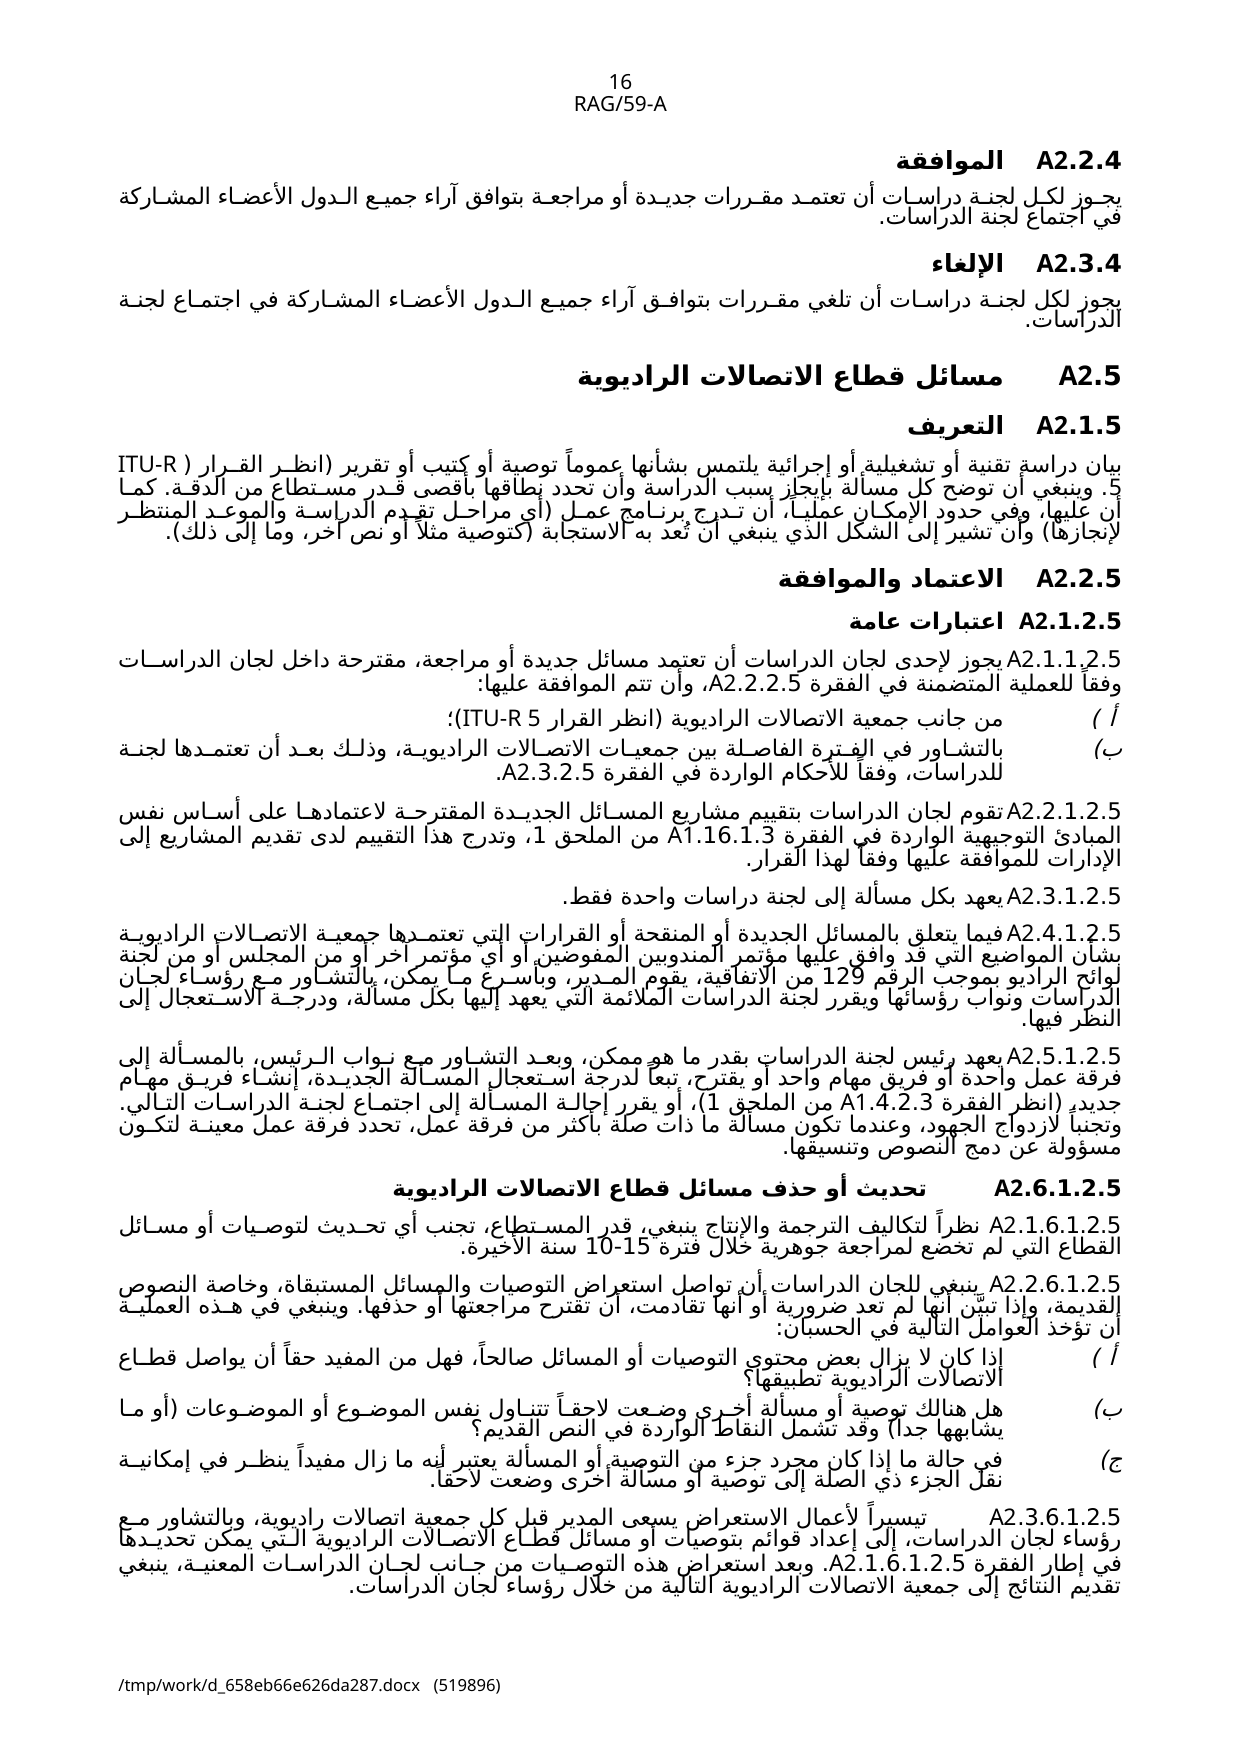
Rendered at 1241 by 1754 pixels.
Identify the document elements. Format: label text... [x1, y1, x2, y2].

text 2.1.2.5.A2 تقوم لجان الدراسات بتقييم مشاريع المسائل الجديدة المقترحة لاعتمادها على أساس نفس المبادئ التوجيهية الواردة في الفقرة 16.1.3.A1 من الملحق 1، وتدرج هذا التقييم لدى تقديم المشاريع إلى الإدارات للموافقة عليها وفقاً لهذا القرار. [118, 799, 1122, 872]
subtitle 1.2.5.A2 اعتبارات عامة [118, 610, 1122, 635]
text ب) بالتشاور في الفترة الفاصلة بين جمعيات الاتصالات الراديوية، وذلك بعد أن تعتمدها لجنة للدراسات، وفقاً للأحكام الواردة في الفقرة 3.2.5.A2. [118, 740, 1122, 787]
subtitle 3.4.A2 الإلغاء [118, 251, 1122, 278]
subtitle 5.A2 مسائل قطاع الاتصالات الراديوية [118, 362, 1122, 392]
subtitle 1.5.A2 التعريف [118, 413, 1122, 440]
subtitle 2.5.A2 الاعتماد والموافقة [118, 566, 1122, 593]
text بيان دراسة تقنية أو تشغيلية أو إجرائية يلتمس بشأنها عموماً توصية أو كتيب أو تقرير (انظر القرار (ITU-R 5. وينبغي أن توضح كل مسألة بإيجاز سبب الدراسة وأن تحدد نطاقها بأقصى قدر مستطاع من الدقة. كما أن عليها، وفي حدود الإمكان عملياً، أن تدرج برنامج عمل (أي مراحل تقدم الدراسة والموعد المنتظر لإنجازها) وأن تشير إلى الشكل الذي ينبغي أن تُعد به الاستجابة (كتوصية مثلاً أو نص آخر، وما إلى ذلك). [118, 452, 1122, 545]
text 4.1.2.5.A2 فيما يتعلق بالمسائل الجديدة أو المنقحة أو القرارات التي تعتمدها جمعية الاتصالات الراديوية بشأن المواضيع التي قد وافق عليها مؤتمر المندوبين المفوضين أو أي مؤتمر آخر أو من المجلس أو من لجنة لوائح الراديو بموجب الرقم 129 من الاتفاقية، يقوم المدير، وبأسرع ما يمكن، بالتشاور مع رؤساء لجان الدراسات ونواب رؤسائها ويقرر لجنة الدراسات الملائمة التي يعهد إليها بكل مسألة، ودرجة الاستعجال إلى النظر فيها. [118, 922, 1122, 1032]
text ب) هل هنالك توصية أو مسألة أخرى وضعت لاحقاً تتناول نفس الموضوع أو الموضوعات (أو ما يشابهها جداً) وقد تشمل النقاط الواردة في النص القديم؟ [118, 1400, 1122, 1442]
text 1.1.2.5.A2 يجوز لإحدى لجان الدراسات أن تعتمد مسائل جديدة أو مراجعة، مقترحة داخل لجان الدراسات وفقاً للعملية المتضمنة في الفقرة 2.2.5.A2، وأن تتم الموافقة عليها: [118, 647, 1122, 698]
subtitle 6.1.2.5.A2 تحديث أو حذف مسائل قطاع الاتصالات الراديوية [118, 1176, 1122, 1201]
text يجوز لكل لجنة دراسات أن تلغي مقررات بتوافق آراء جميع الدول الأعضاء المشاركة في اجتماع لجنة الدراسات. [118, 291, 1122, 333]
text 1.6.1.2.5.A2 نظراً لتكاليف الترجمة والإنتاج ينبغي، قدر المستطاع، تجنب أي تحديث لتوصيات أو مسائل القطاع التي لم تخضع لمراجعة جوهرية خلال فترة 15-10 سنة الأخيرة. [118, 1214, 1122, 1260]
text 3.6.1.2.5.A2 تيسيراً لأعمال الاستعراض يسعى المدير قبل كل جمعية اتصالات راديوية، وبالتشاور مع رؤساء لجان الدراسات، إلى إعداد قوائم بتوصيات أو مسائل قطاع الاتصالات الراديوية التي يمكن تحديدها في إطار الفقرة 1.6.1.2.5.A2. وبعد استعراض هذه التوصيات من جانب لجان الدراسات المعنية، ينبغي تقديم النتائج إلى جمعية الاتصالات الراديوية التالية من خلال رؤساء لجان الدراسات. [118, 1506, 1122, 1599]
text أ ) من جانب جمعية الاتصالات الراديوية (انظر القرار ITU-R 5)؛ [118, 706, 1122, 731]
subtitle 2.4.A2 الموافقة [118, 148, 1122, 175]
text ج) في حالة ما إذا كان مجرد جزء من التوصية أو المسألة يعتبر أنه ما زال مفيداً ينظر في إمكانية نقل الجزء ذي الصلة إلى توصية أو مسألة أخرى وضعت لاحقاً. [118, 1451, 1122, 1493]
text 2.6.1.2.5.A2 ينبغي للجان الدراسات أن تواصل استعراض التوصيات والمسائل المستبقاة، وخاصة النصوص القديمة، وإذا تبيَّن أنها لم تعد ضرورية أو أنها تقادمت، أن تقترح مراجعتها أو حذفها. وينبغي في هذه العملية أن تؤخذ العوامل التالية في الحسبان: [118, 1273, 1122, 1340]
text أ ) إذا كان لا يزال بعض محتوى التوصيات أو المسائل صالحاً، فهل من المفيد حقاً أن يواصل قطاع الاتصالات الراديوية تطبيقها؟ [118, 1349, 1122, 1391]
text 3.1.2.5.A2 يعهد بكل مسألة إلى لجنة دراسات واحدة فقط. [118, 884, 1122, 909]
text 5.1.2.5.A2 يعهد رئيس لجنة الدراسات بقدر ما هو ممكن، وبعد التشاور مع نواب الرئيس، بالمسألة إلى فرقة عمل واحدة أو فريق مهام واحد أو يقترح، تبعاً لدرجة استعجال المسألة الجديدة، إنشاء فريق مهام جديد، (انظر الفقرة 4.2.3.A1 من الملحق 1)، أو يقرر إحالة المسألة إلى اجتماع لجنة الدراسات التالي. وتجنباً لازدواج الجهود، وعندما تكون مسألة ما ذات صلة بأكثر من فرقة عمل، تحدد فرقة عمل معينة لتكون مسؤولة عن دمج النصوص وتنسيقها. [118, 1045, 1122, 1160]
text يجوز لكل لجنة دراسات أن تعتمد مقررات جديدة أو مراجعة بتوافق آراء جميع الدول الأعضاء المشاركة في اجتماع لجنة الدراسات. [118, 187, 1122, 230]
